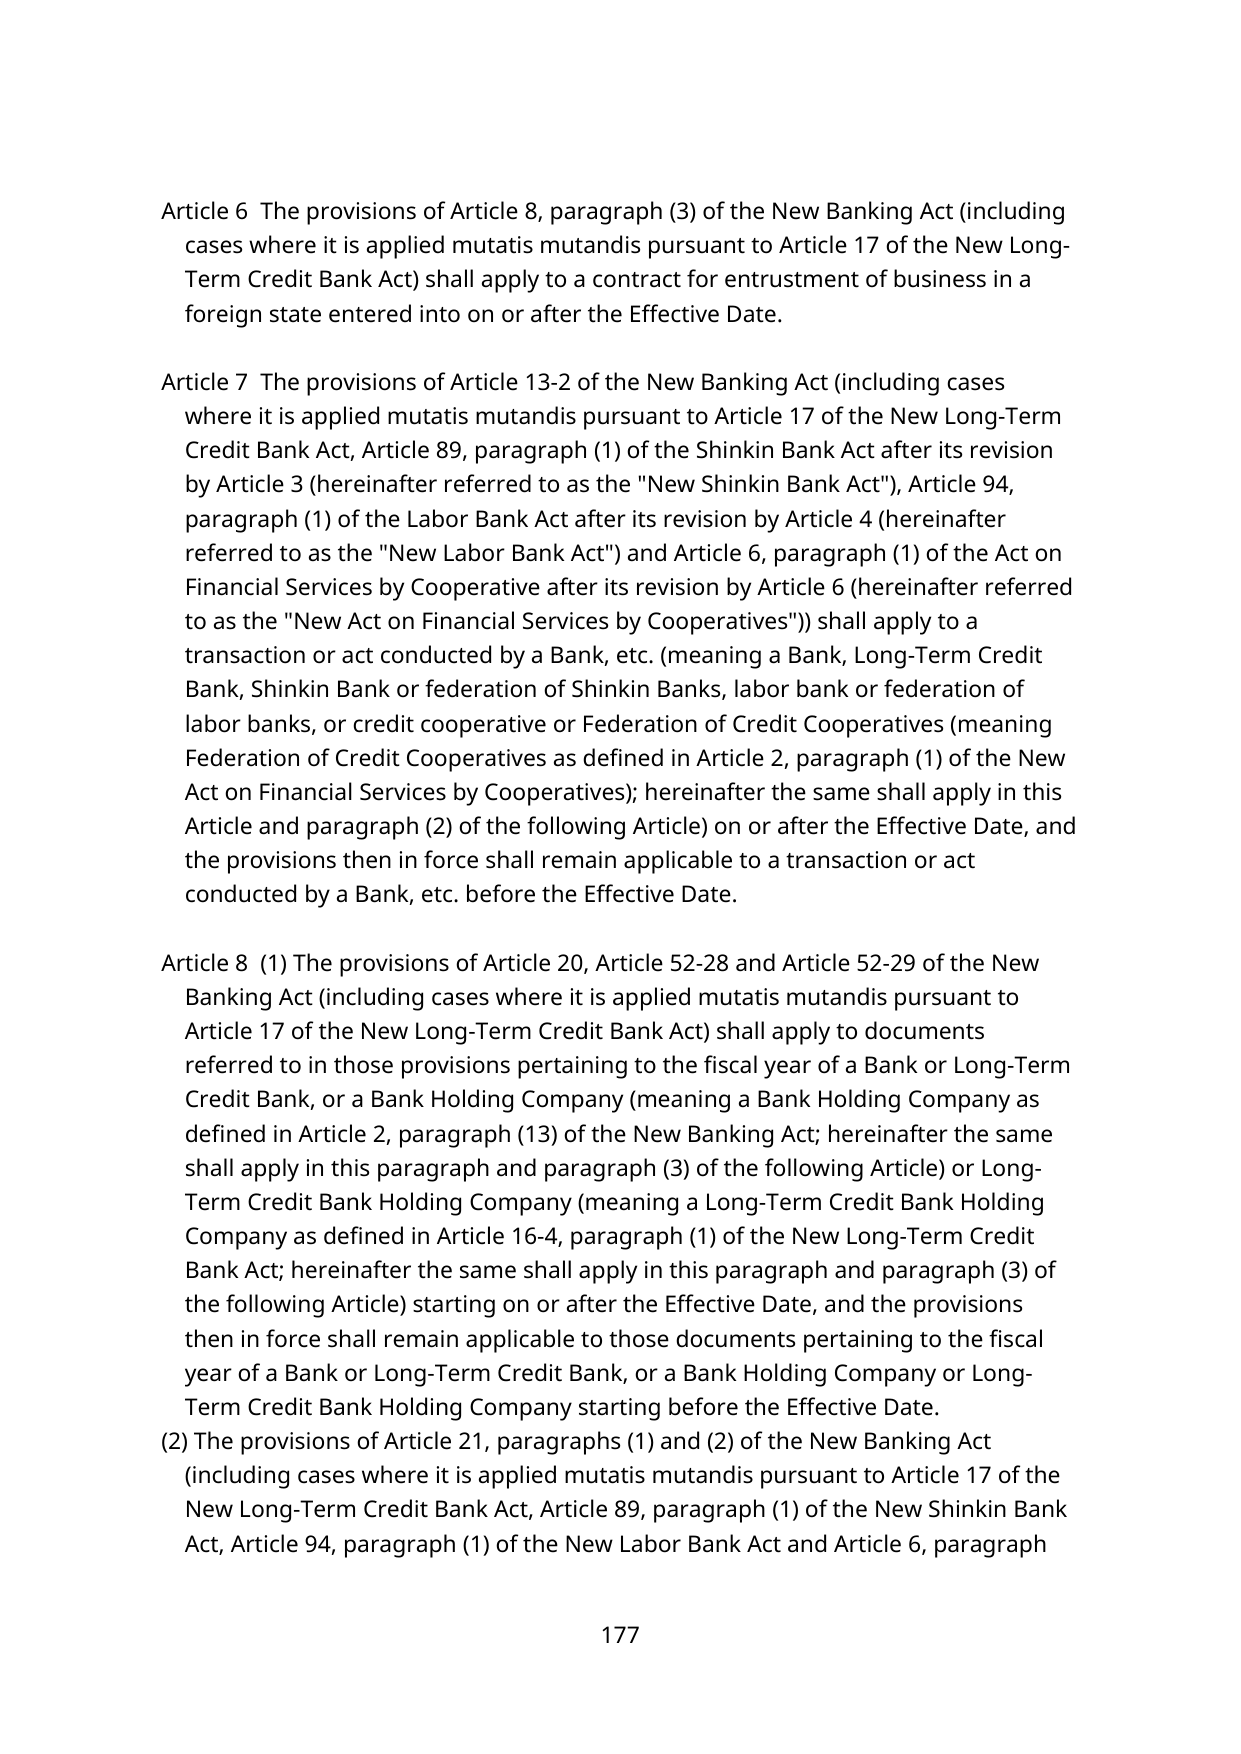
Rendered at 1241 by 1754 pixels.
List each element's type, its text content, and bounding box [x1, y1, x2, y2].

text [161, 1424, 1079, 1560]
text Article 6 The provisions of Article 8, paragraph (3) of the New Banking Act (including cases where it is applied mutatis mutandis pursuant to Article 17 of the New Long-Term Credit Bank Act) shall apply to a contract for entrustment of business in a foreign state entered into on or after the Effective Date. [161, 194, 1079, 330]
text Article 7 The provisions of Article 13-2 of the New Banking Act (including cases where it is applied mutatis mutandis pursuant to Article 17 of the New Long-Term Credit Bank Act, Article 89, paragraph (1) of the Shinkin Bank Act after its revision by Article 3 (hereinafter referred to as the "New Shinkin Bank Act"), Article 94, paragraph (1) of the Labor Bank Act after its revision by Article 4 (hereinafter referred to as the "New Labor Bank Act") and Article 6, paragraph (1) of the Act on Financial Services by Cooperative after its revision by Article 6 (hereinafter referred to as the "New Act on Financial Services by Cooperatives")) shall apply to a transaction or act conducted by a Bank, etc. (meaning a Bank, Long-Term Credit Bank, Shinkin Bank or federation of Shinkin Banks, labor bank or federation of labor banks, or credit cooperative or Federation of Credit Cooperatives (meaning Federation of Credit Cooperatives as defined in Article 2, paragraph (1) of the New Act on Financial Services by Cooperatives); hereinafter the same shall apply in this Article and paragraph (2) of the following Article) on or after the Effective Date, and the provisions then in force shall remain applicable to a transaction or act conducted by a Bank, etc. before the Effective Date. [161, 364, 1079, 911]
text Article 8 (1) The provisions of Article 20, Article 52-28 and Article 52-29 of the New Banking Act (including cases where it is applied mutatis mutandis pursuant to Article 17 of the New Long-Term Credit Bank Act) shall apply to documents referred to in those provisions pertaining to the fiscal year of a Bank or Long-Term Credit Bank, or a Bank Holding Company (meaning a Bank Holding Company as defined in Article 2, paragraph (13) of the New Banking Act; hereinafter the same shall apply in this paragraph and paragraph (3) of the following Article) or Long-Term Credit Bank Holding Company (meaning a Long-Term Credit Bank Holding Company as defined in Article 16-4, paragraph (1) of the New Long-Term Credit Bank Act; hereinafter the same shall apply in this paragraph and paragraph (3) of the following Article) starting on or after the Effective Date, and the provisions then in force shall remain applicable to those documents pertaining to the fiscal year of a Bank or Long-Term Credit Bank, or a Bank Holding Company or Long-Term Credit Bank Holding Company starting before the Effective Date. [161, 945, 1079, 1424]
